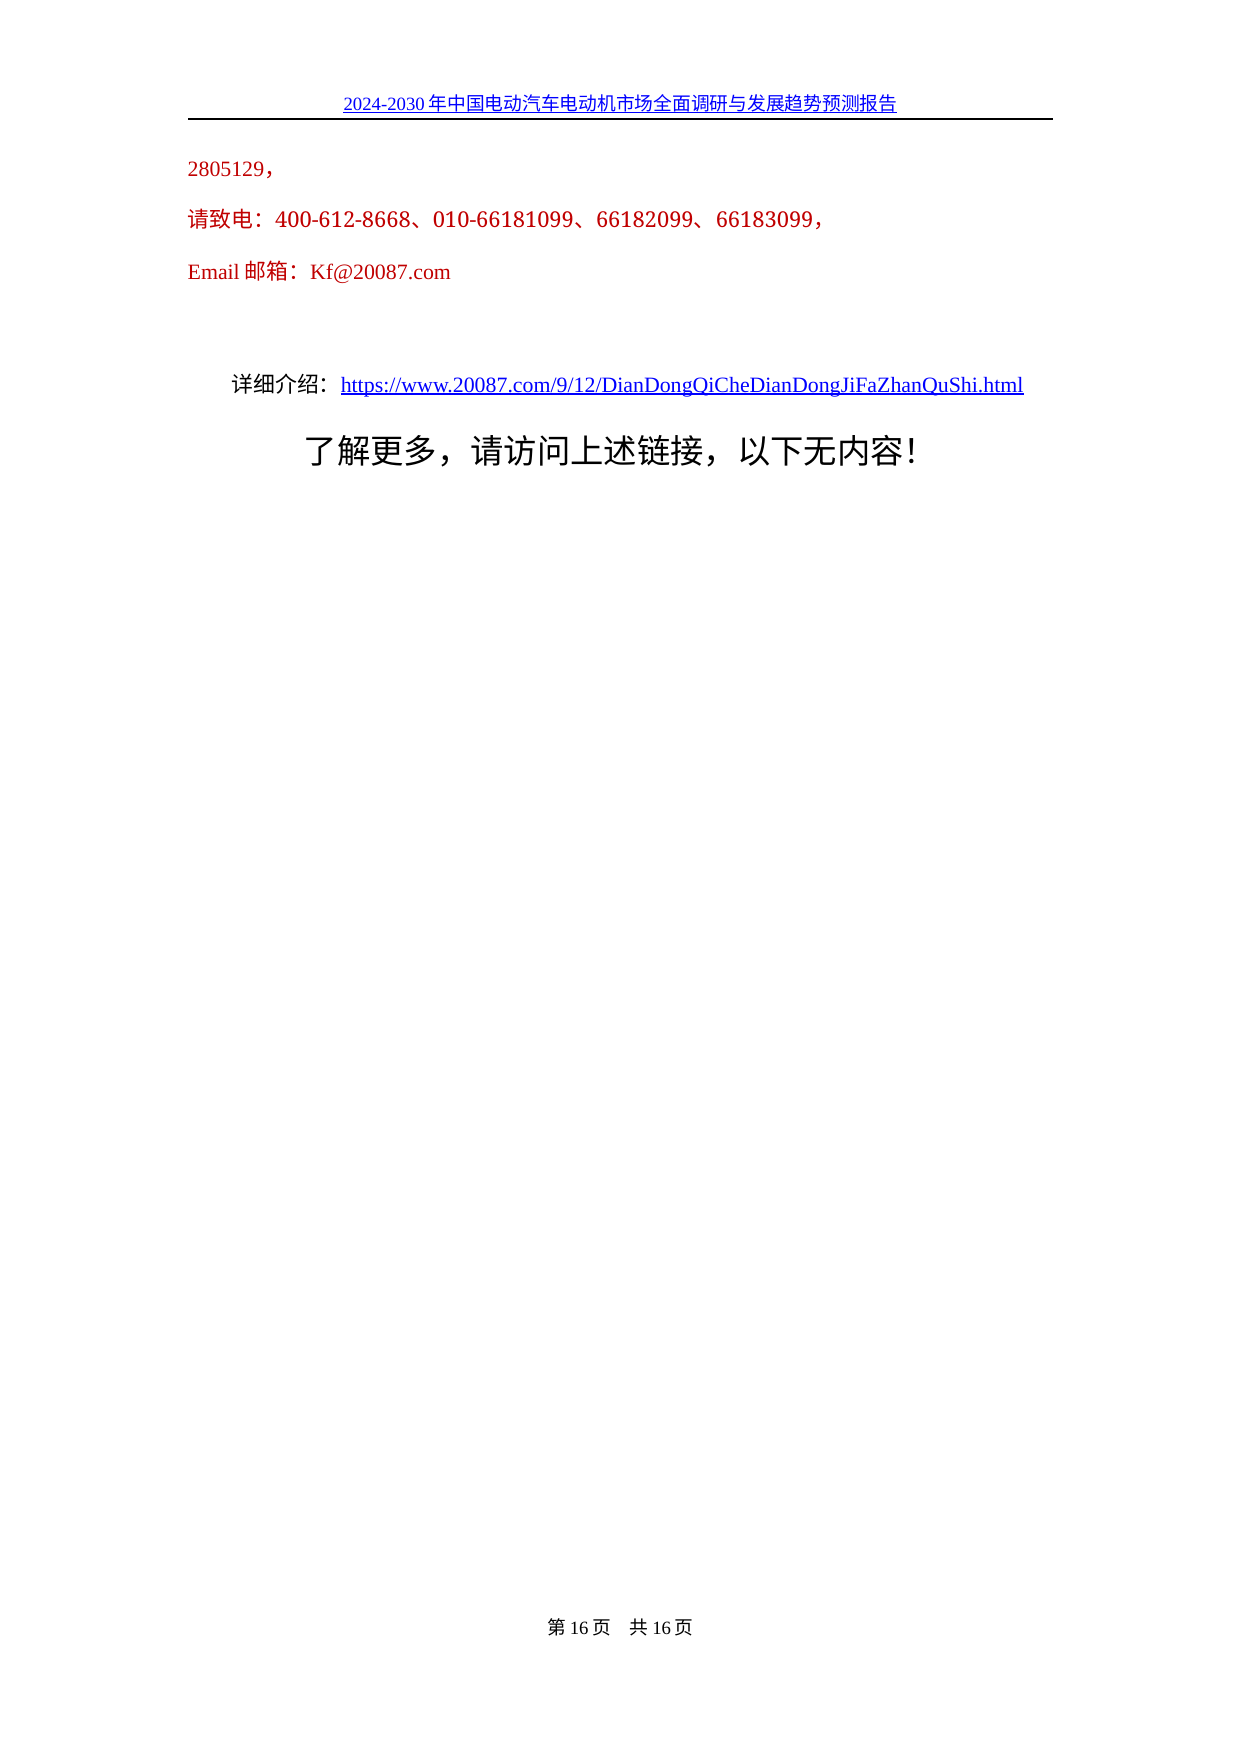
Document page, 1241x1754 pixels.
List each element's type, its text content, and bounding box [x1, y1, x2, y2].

title 了解更多，请访问上述链接，以下无内容！ [187, 416, 1053, 481]
text 请致电：400-612-8668、010-66181099、66182099、66183099， [187, 202, 1053, 234]
text Email邮箱：Kf@20087.com [187, 253, 1053, 286]
text 详细介绍：https://www.20087.com/9/12/DianDongQiCheDianDongJiFaZhanQuShi.html [187, 366, 1053, 399]
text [187, 150, 1053, 183]
